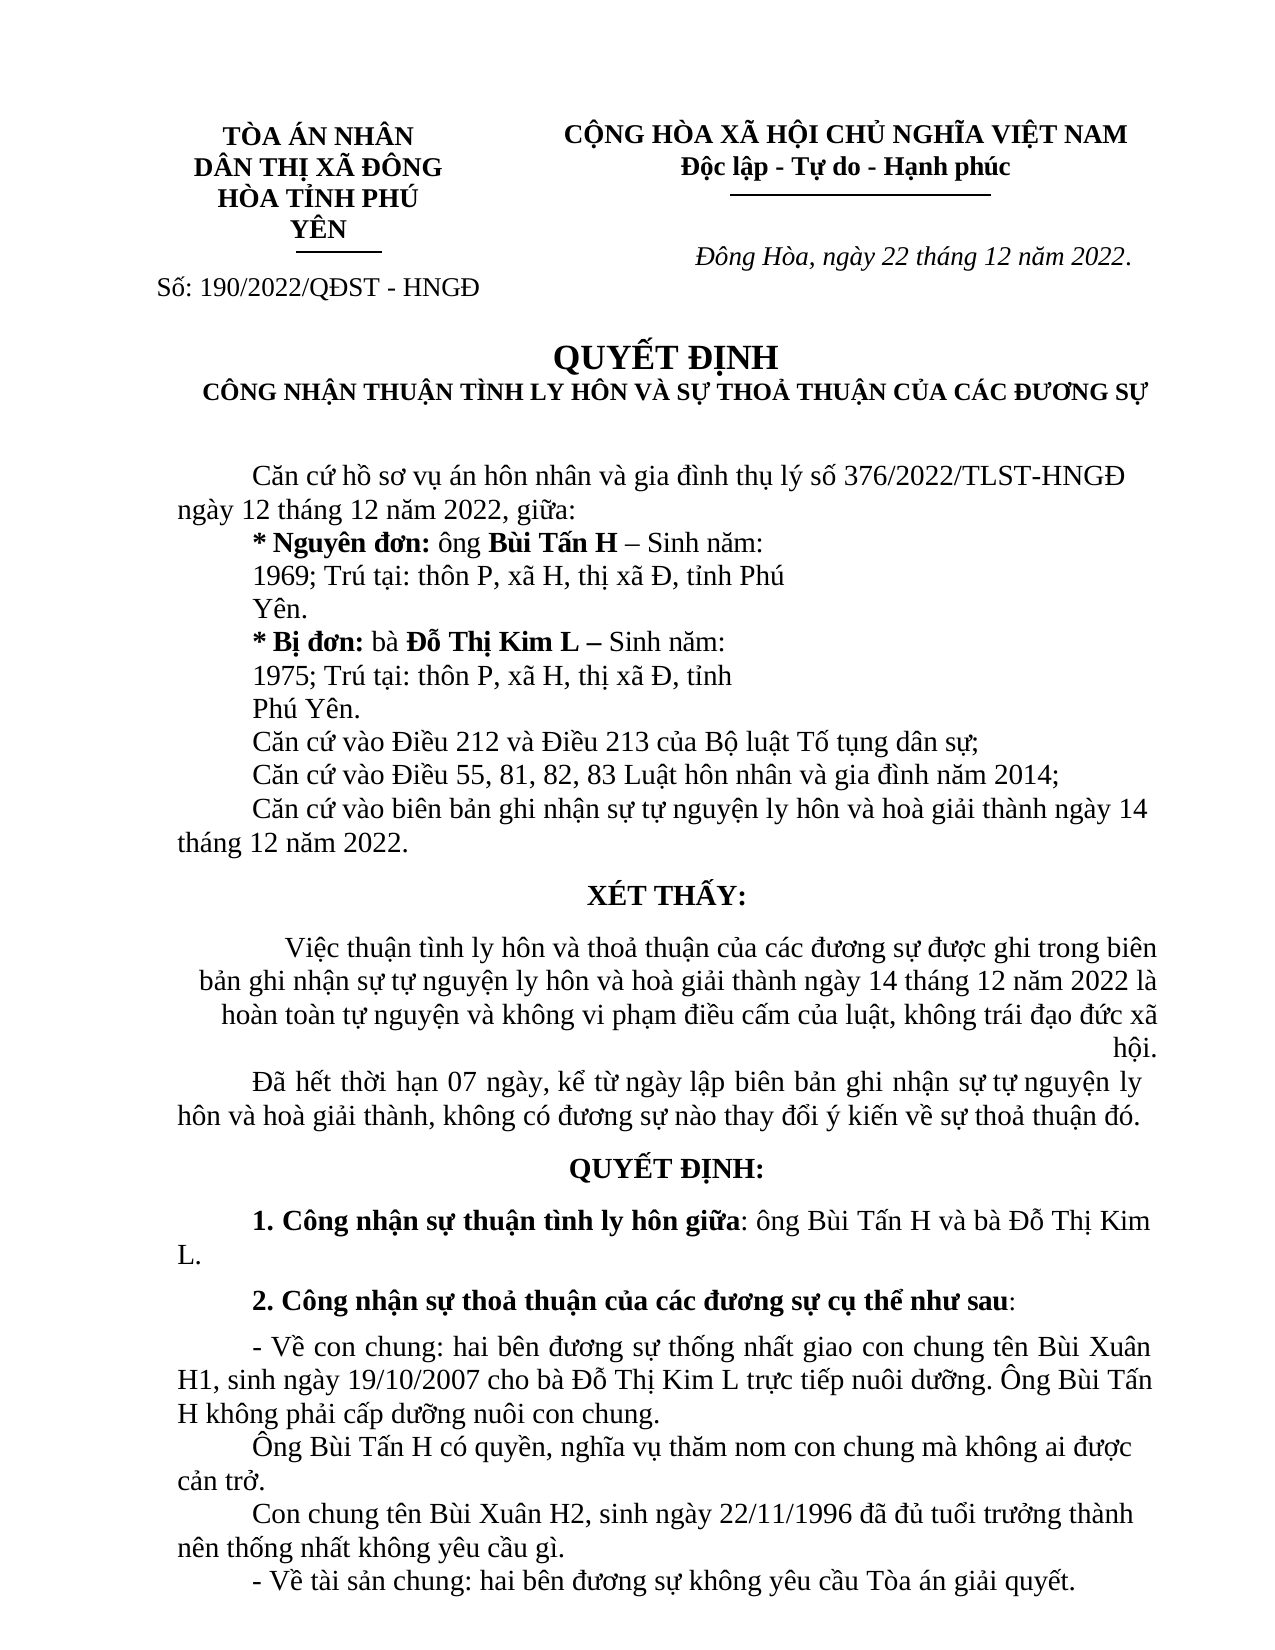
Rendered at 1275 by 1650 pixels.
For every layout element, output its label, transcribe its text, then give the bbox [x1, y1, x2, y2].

text - Về con chung: hai bên đương sự thống nhất giao con chung tên Bùi Xuân [252, 1329, 1169, 1362]
subtitle QUYẾT ĐỊNH: [551, 1151, 782, 1184]
list Về tài sản chung: hai bên đương sự không yêu cầu Tòa án giải quyết. [252, 1563, 1169, 1597]
text Ông Bùi Tấn H có quyền, nghĩa vụ thăm nom con chung mà không ai được cản trở. [177, 1429, 1169, 1496]
title QUYẾT ĐỊNH [551, 337, 780, 377]
text L. [177, 1237, 1169, 1270]
subtitle XÉT THẤY: [551, 878, 782, 911]
table_header CỘNG HÒA XÃ HỘI CHỦ NGHĨA VIỆT NAM Độc lập - Tự do - Hạnh phúc Đông Hòa, ngày 22 tháng 12 năm 2022. [522, 120, 1137, 302]
text Căn cứ vào biên bản ghi nhận sự tự nguyện ly hôn và hoà giải thành ngày 14 tháng 12 năm 2022. [177, 792, 1169, 859]
subtitle Công nhận sự thoả thuận của các đương sự cụ thể như sau: [252, 1283, 1169, 1317]
list Bị đơn: bà Đỗ Thị Kim L – Sinh năm: 1975; Trú tại: thôn P, xã H, thị xã Đ, tỉnh Phú Yên. [252, 626, 781, 724]
list Công nhận sự thuận tình ly hôn giữa: ông Bùi Tấn H và bà Đỗ Thị Kim [252, 1203, 1169, 1237]
text Con chung tên Bùi Xuân H2, sinh ngày 22/11/1996 đã đủ tuổi trưởng thành nên thống nhất không yêu cầu gì. [177, 1496, 1169, 1563]
text Đã hết thời hạn 07 ngày, kể từ ngày lập biên bản ghi nhận sự tự nguyện ly hôn và hoà giải thành, không có đương sự nào thay đổi ý kiến về sự thoả thuận đó. [177, 1064, 1169, 1131]
table_header TÒA ÁN NHÂN DÂN THỊ XÃ ĐÔNG HÒA TỈNH PHÚ YÊN Số: 190/2022/QĐST - HNGĐ [151, 120, 522, 302]
text Việc thuận tình ly hôn và thoả thuận của các đương sự được ghi trong biên bản ghi nhận sự tự nguyện ly hôn và hoà giải thành ngày 14 tháng 12 năm 2022 là hoàn toàn tự nguyện và không vi phạm điều cấm của luật, không trái đạo đức xã hội. [177, 930, 1157, 1064]
text H1, sinh ngày 19/10/2007 cho bà Đỗ Thị Kim L trực tiếp nuôi dưỡng. Ông Bùi Tấn H không phải cấp dưỡng nuôi con chung. [177, 1362, 1169, 1429]
text Căn cứ vào Điều 55, 81, 82, 83 Luật hôn nhân và gia đình năm 2014; [252, 758, 1169, 792]
list Nguyên đơn: ông Bùi Tấn H – Sinh năm: 1969; Trú tại: thôn P, xã H, thị xã Đ, tỉnh Phú Yên. [252, 526, 820, 625]
text Căn cứ vào Điều 212 và Điều 213 của Bộ luật Tố tụng dân sự; [252, 724, 1169, 758]
text CÔNG NHẬN THUẬN TÌNH LY HÔN VÀ SỰ THOẢ THUẬN CỦA CÁC ĐƯƠNG SỰ [202, 377, 1169, 406]
text Căn cứ hồ sơ vụ án hôn nhân và gia đình thụ lý số 376/2022/TLST-HNGĐ ngày 12 tháng 12 năm 2022, giữa: [177, 458, 1169, 526]
